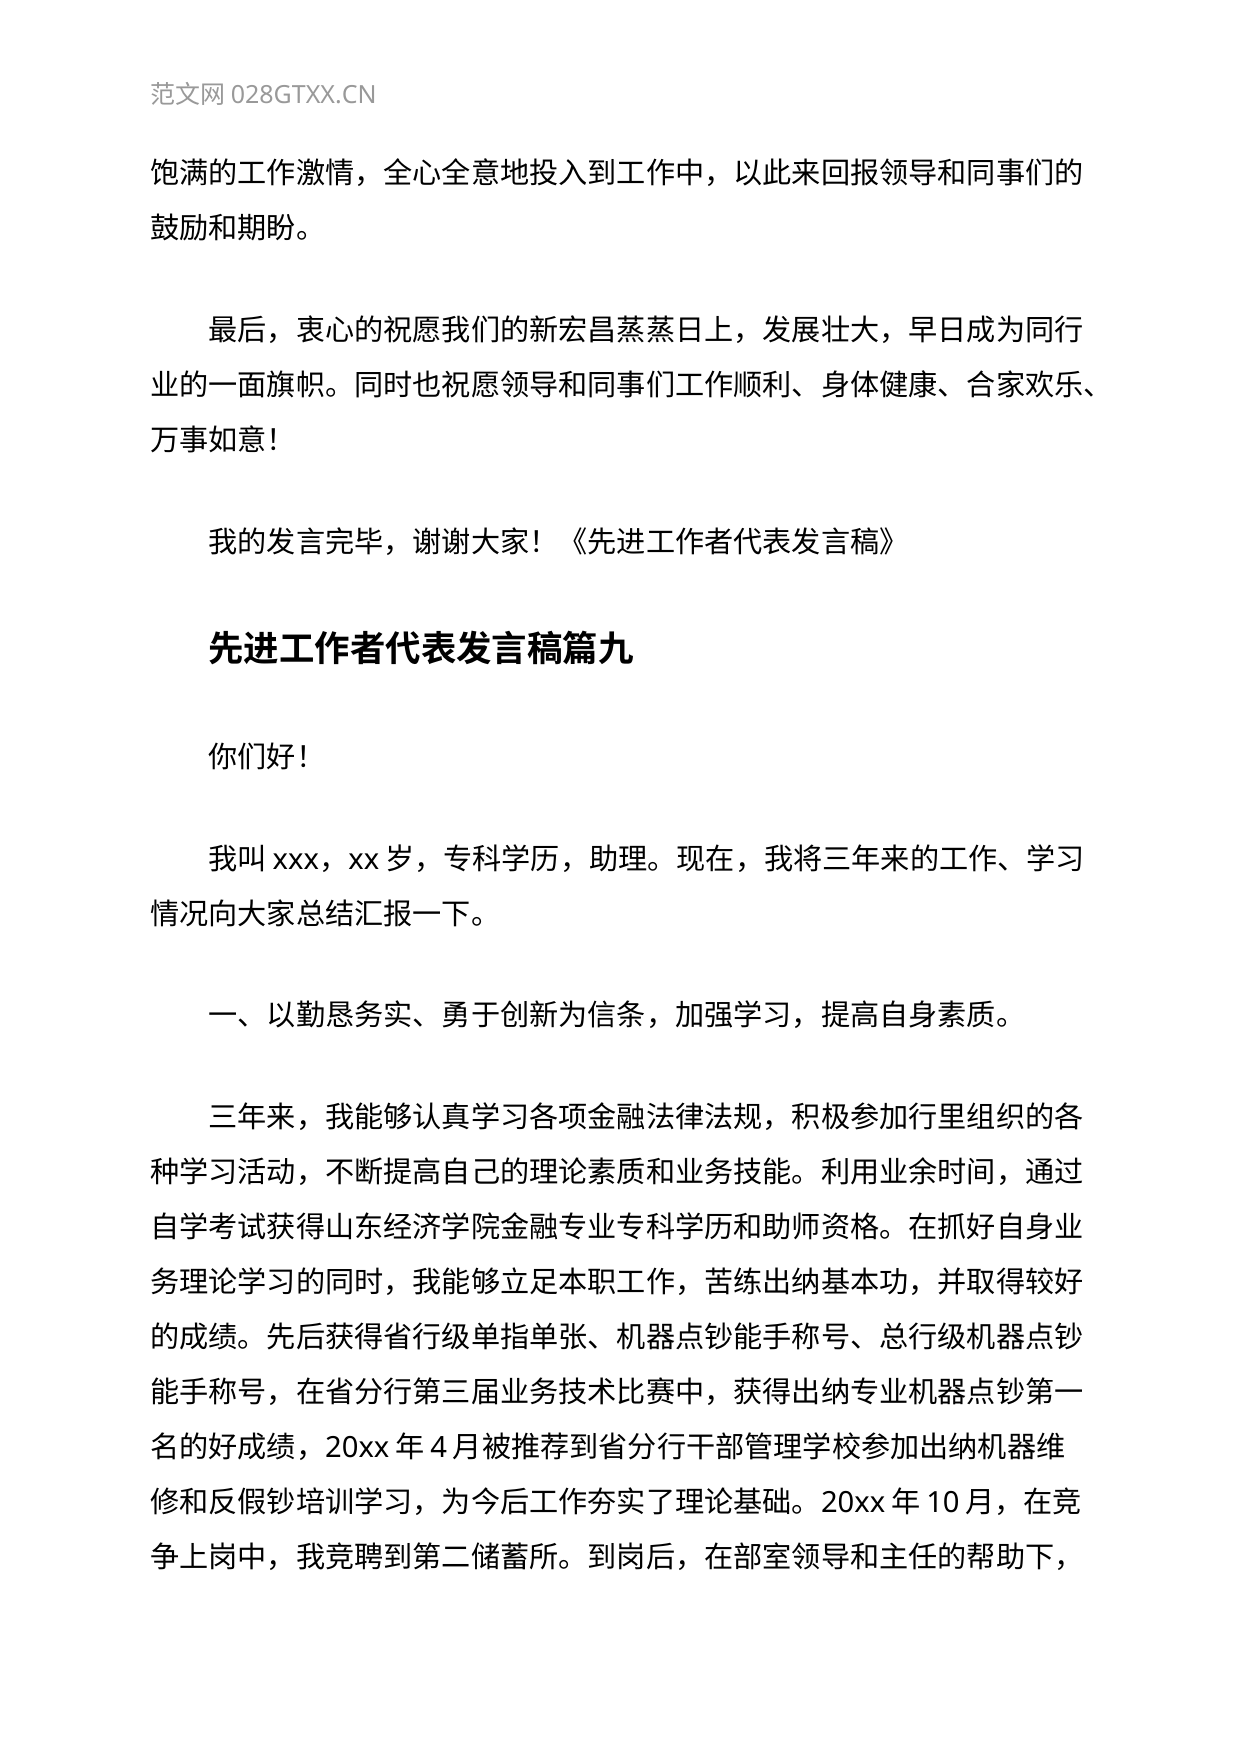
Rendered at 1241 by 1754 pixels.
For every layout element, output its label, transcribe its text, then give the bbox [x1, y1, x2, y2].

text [150, 1094, 1090, 1575]
text 我叫xxx，xx岁，专科学历，助理。现在，我将三年来的工作、学习情况向大家总结汇报一下。 [150, 835, 1090, 932]
text 你们好！ [150, 733, 1090, 776]
text 我的发言完毕，谢谢大家！《先进工作者代表发言稿》 [150, 518, 1090, 561]
text 最后，衷心的祝愿我们的新宏昌蒸蒸日上，发展壮大，早日成为同行业的一面旗帜。同时也祝愿领导和同事们工作顺利、身体健康、合家欢乐、万事如意！ [150, 307, 1090, 459]
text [150, 150, 1090, 247]
text 先进工作者代表发言稿篇九 [150, 620, 1090, 671]
text 一、以勤恳务实、勇于创新为信条，加强学习，提高自身素质。 [150, 992, 1090, 1034]
